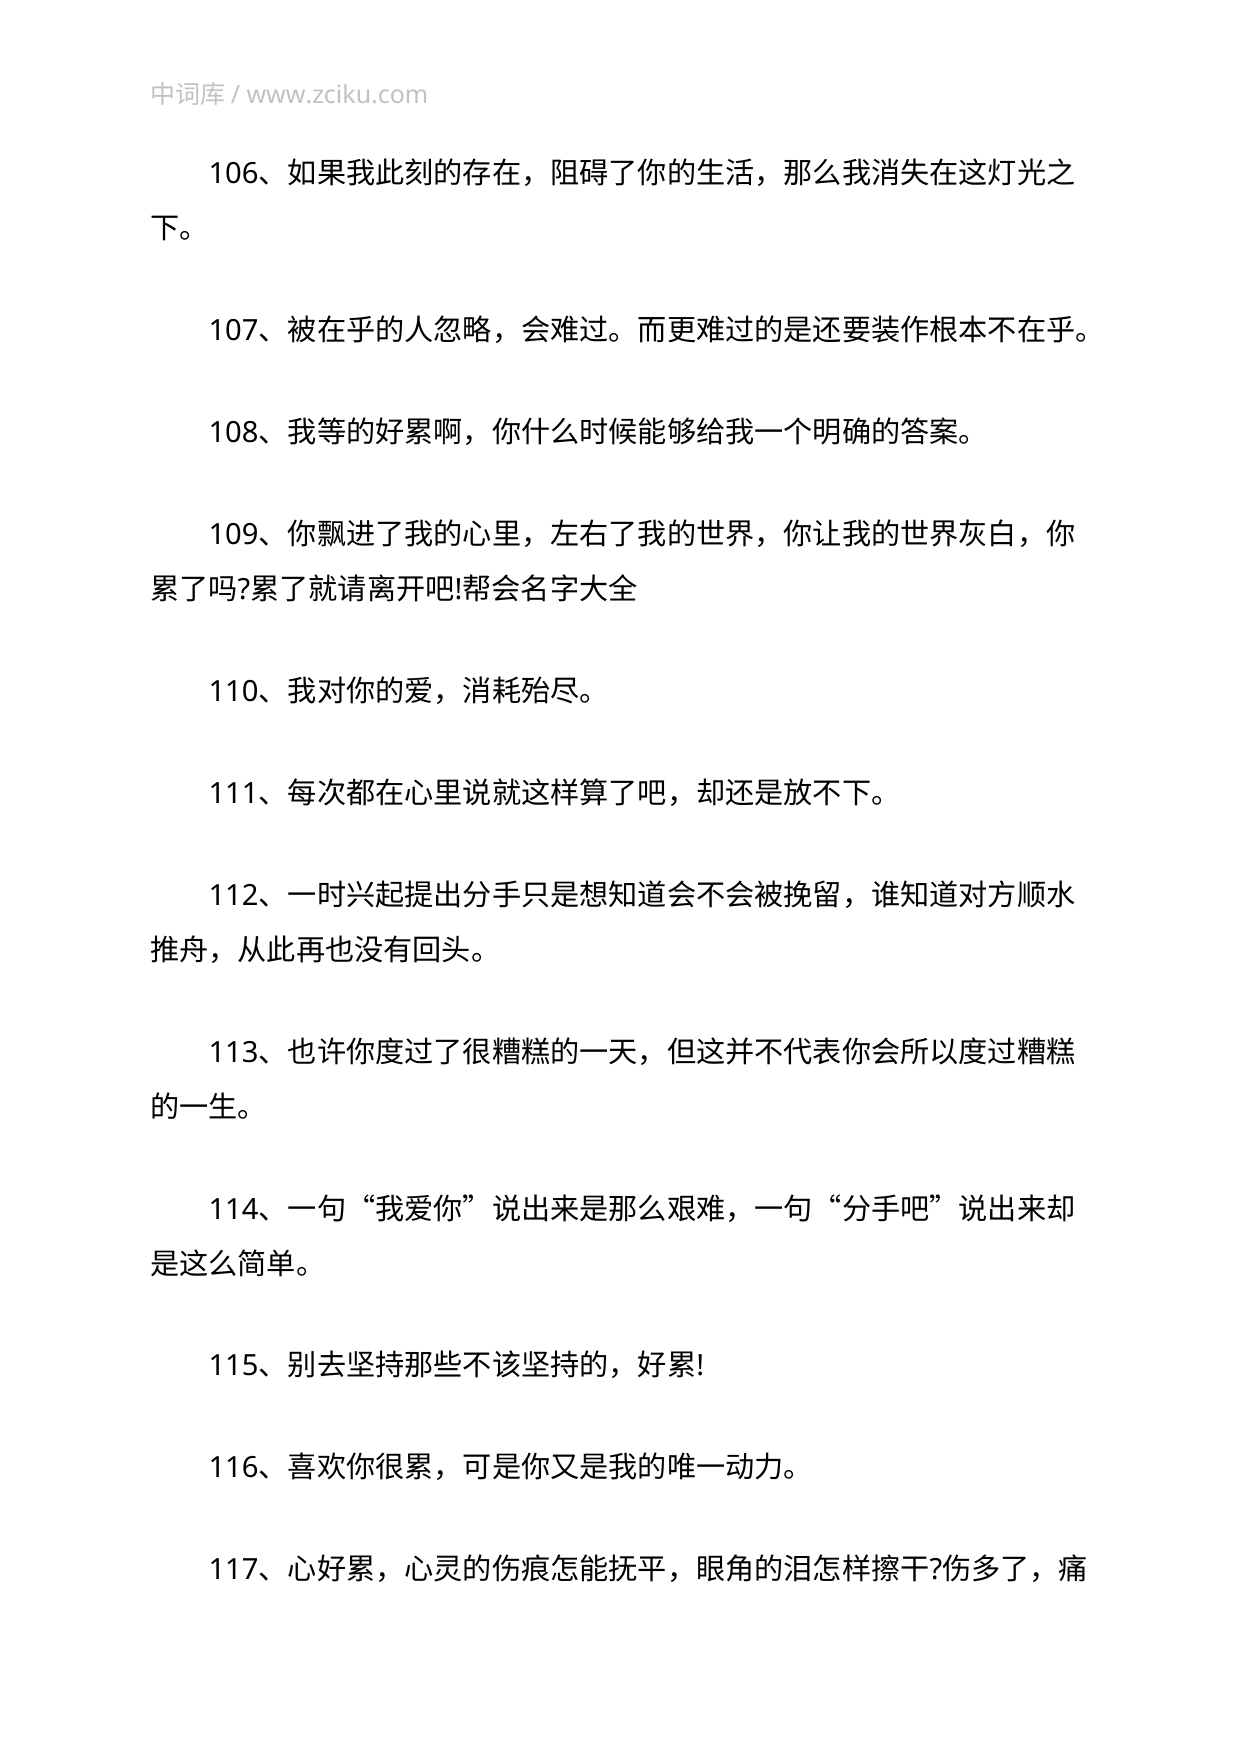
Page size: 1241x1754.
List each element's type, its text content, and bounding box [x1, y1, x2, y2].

text 109、你飘进了我的心里，左右了我的世界，你让我的世界灰白，你累了吗?累了就请离开吧!帮会名字大全 [150, 511, 1090, 608]
text 116、喜欢你很累，可是你又是我的唯一动力。 [150, 1444, 1090, 1486]
text 106、如果我此刻的存在，阻碍了你的生活，那么我消失在这灯光之下。 [150, 150, 1090, 247]
text 112、一时兴起提出分手只是想知道会不会被挽留，谁知道对方顺水推舟，从此再也没有回头。 [150, 872, 1090, 969]
text 111、每次都在心里说就这样算了吧，却还是放不下。 [150, 770, 1090, 812]
text 115、别去坚持那些不该坚持的，好累! [150, 1342, 1090, 1384]
text 114、一句“我爱你”说出来是那么艰难，一句“分手吧”说出来却是这么简单。 [150, 1185, 1090, 1282]
text 113、也许你度过了很糟糕的一天，但这并不代表你会所以度过糟糕的一生。 [150, 1028, 1090, 1126]
text 108、我等的好累啊，你什么时候能够给我一个明确的答案。 [150, 409, 1090, 451]
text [150, 1546, 1090, 1588]
text 107、被在乎的人忽略，会难过。而更难过的是还要装作根本不在乎。 [150, 307, 1090, 349]
text 110、我对你的爱，消耗殆尽。 [150, 668, 1090, 710]
